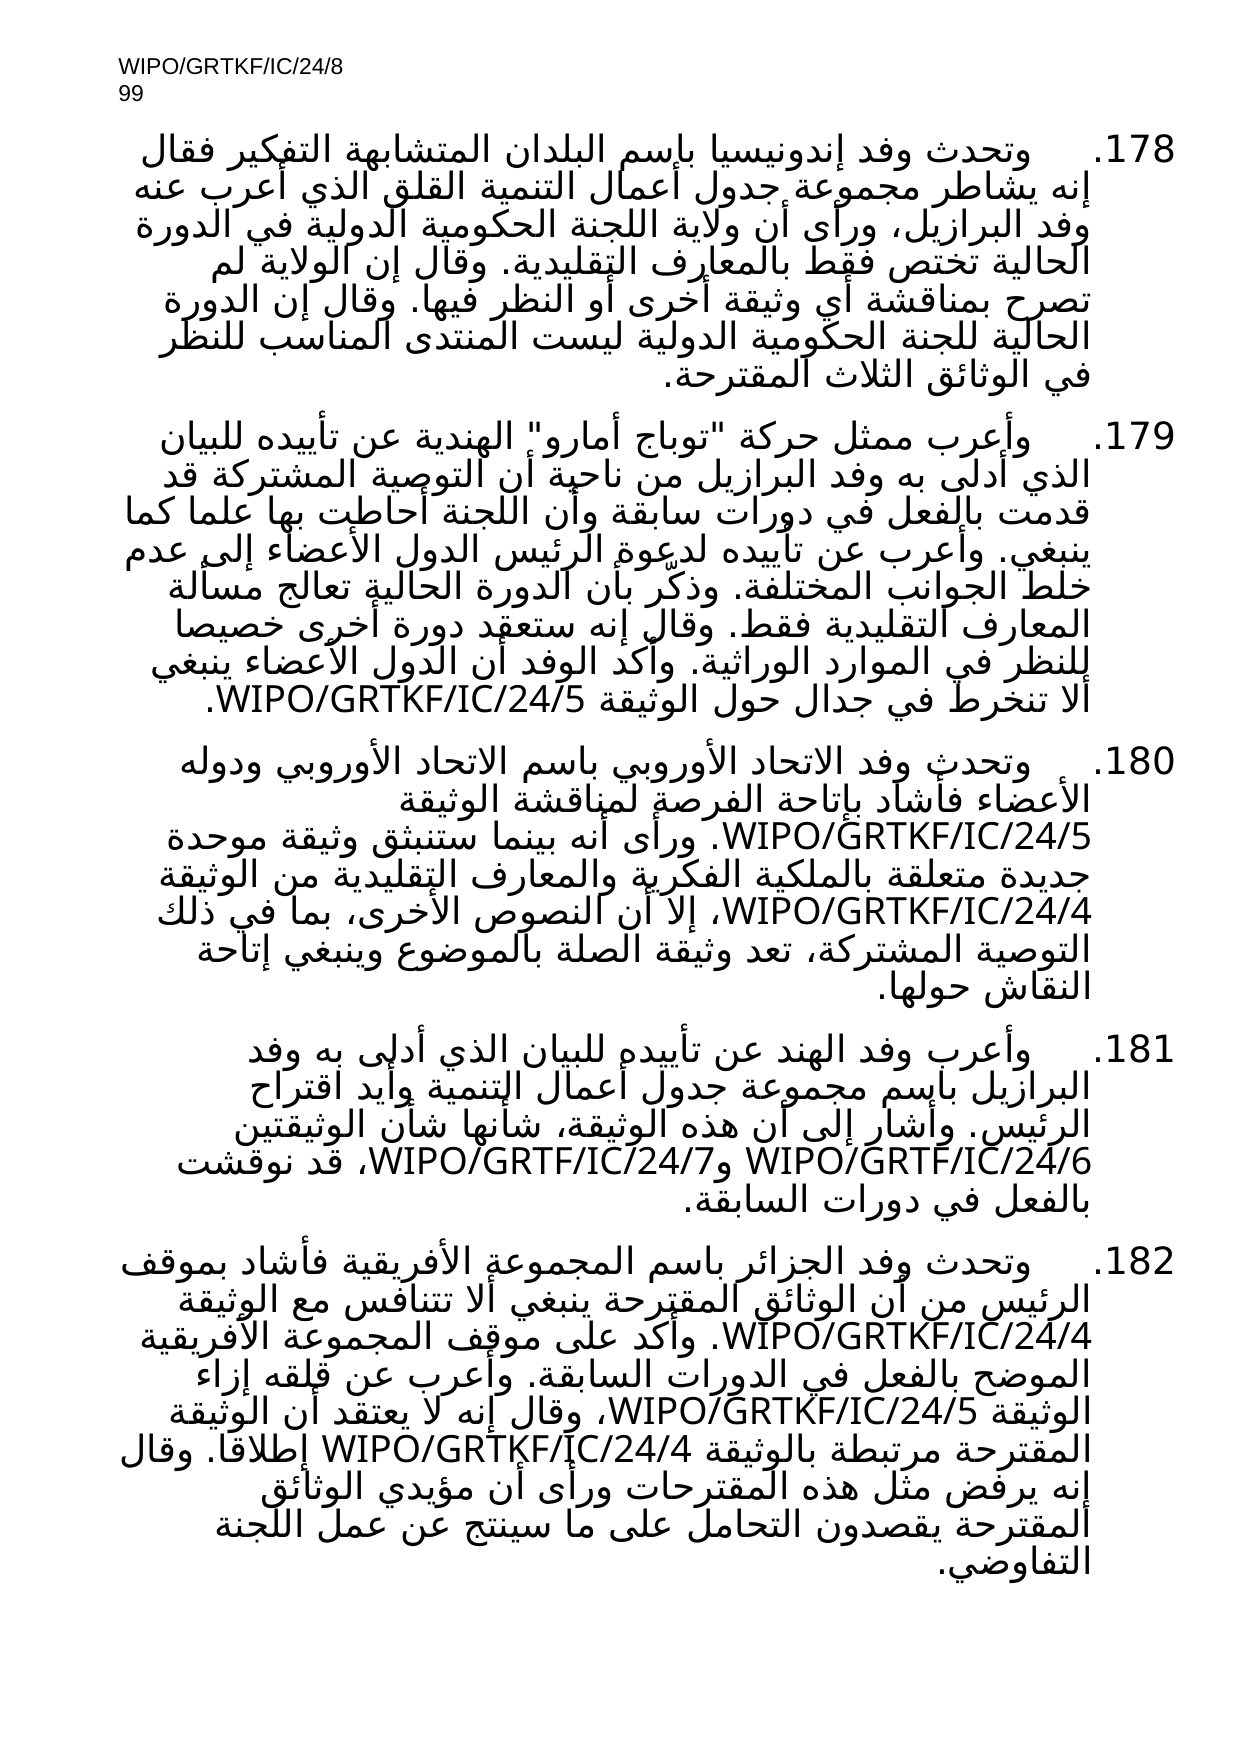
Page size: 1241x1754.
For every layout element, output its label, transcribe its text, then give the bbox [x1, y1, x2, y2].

text وتحدث وفد الاتحاد الأوروبي باسم الاتحاد الأوروبي ودوله الأعضاء فأشاد بإتاحة الفرصة لمناقشة الوثيقة WIPO/GRTKF/IC/24/5. ورأى أنه بينما ستنبثق وثيقة موحدة جديدة متعلقة بالملكية الفكرية والمعارف التقليدية من الوثيقة WIPO/GRTKF/IC/24/4، إلا أن النصوص الأخرى، بما في ذلك التوصية المشتركة، تعد وثيقة الصلة بالموضوع وينبغي إتاحة النقاش حولها. [118, 745, 1092, 1007]
text وأعرب وفد الهند عن تأييده للبيان الذي أدلى به وفد البرازيل باسم مجموعة جدول أعمال التنمية وأيد اقتراح الرئيس. وأشار إلى أن هذه الوثيقة، شأنها شأن الوثيقتين WIPO/GRTF/IC/24/6 وWIPO/GRTF/IC/24/7، قد نوقشت بالفعل في دورات السابقة. [118, 1032, 1092, 1220]
text وأعرب ممثل حركة "توباج أمارو" الهندية عن تأييده للبيان الذي أدلى به وفد البرازيل من ناحية أن التوصية المشتركة قد قدمت بالفعل في دورات سابقة وأن اللجنة أحاطت بها علما كما ينبغي. وأعرب عن تأييده لدعوة الرئيس الدول الأعضاء إلى عدم خلط الجوانب المختلفة. وذكّر بأن الدورة الحالية تعالج مسألة المعارف التقليدية فقط. وقال إنه ستعقد دورة أخرى خصيصا للنظر في الموارد الوراثية. وأكد الوفد أن الدول الأعضاء ينبغي ألا تنخرط في جدال حول الوثيقة WIPO/GRTKF/IC/24/5. [118, 420, 1092, 720]
text وتحدث وفد إندونيسيا باسم البلدان المتشابهة التفكير فقال إنه يشاطر مجموعة جدول أعمال التنمية القلق الذي أعرب عنه وفد البرازيل، ورأى أن ولاية اللجنة الحكومية الدولية في الدورة الحالية تختص فقط بالمعارف التقليدية. وقال إن الولاية لم تصرح بمناقشة أي وثيقة أخرى أو النظر فيها. وقال إن الدورة الحالية للجنة الحكومية الدولية ليست المنتدى المناسب للنظر في الوثائق الثلاث المقترحة. [118, 132, 1092, 395]
text وتحدث وفد الجزائر باسم المجموعة الأفريقية فأشاد بموقف الرئيس من أن الوثائق المقترحة ينبغي ألا تتنافس مع الوثيقة WIPO/GRTKF/IC/24/4. وأكد على موقف المجموعة الأفريقية الموضح بالفعل في الدورات السابقة. وأعرب عن قلقه إزاء الوثيقة WIPO/GRTKF/IC/24/5، وقال إنه لا يعتقد أن الوثيقة المقترحة مرتبطة بالوثيقة WIPO/GRTKF/IC/24/4 إطلاقا. وقال إنه يرفض مثل هذه المقترحات ورأى أن مؤيدي الوثائق المقترحة يقصدون التحامل على ما سينتج عن عمل اللجنة التفاوضي. [118, 1245, 1092, 1582]
